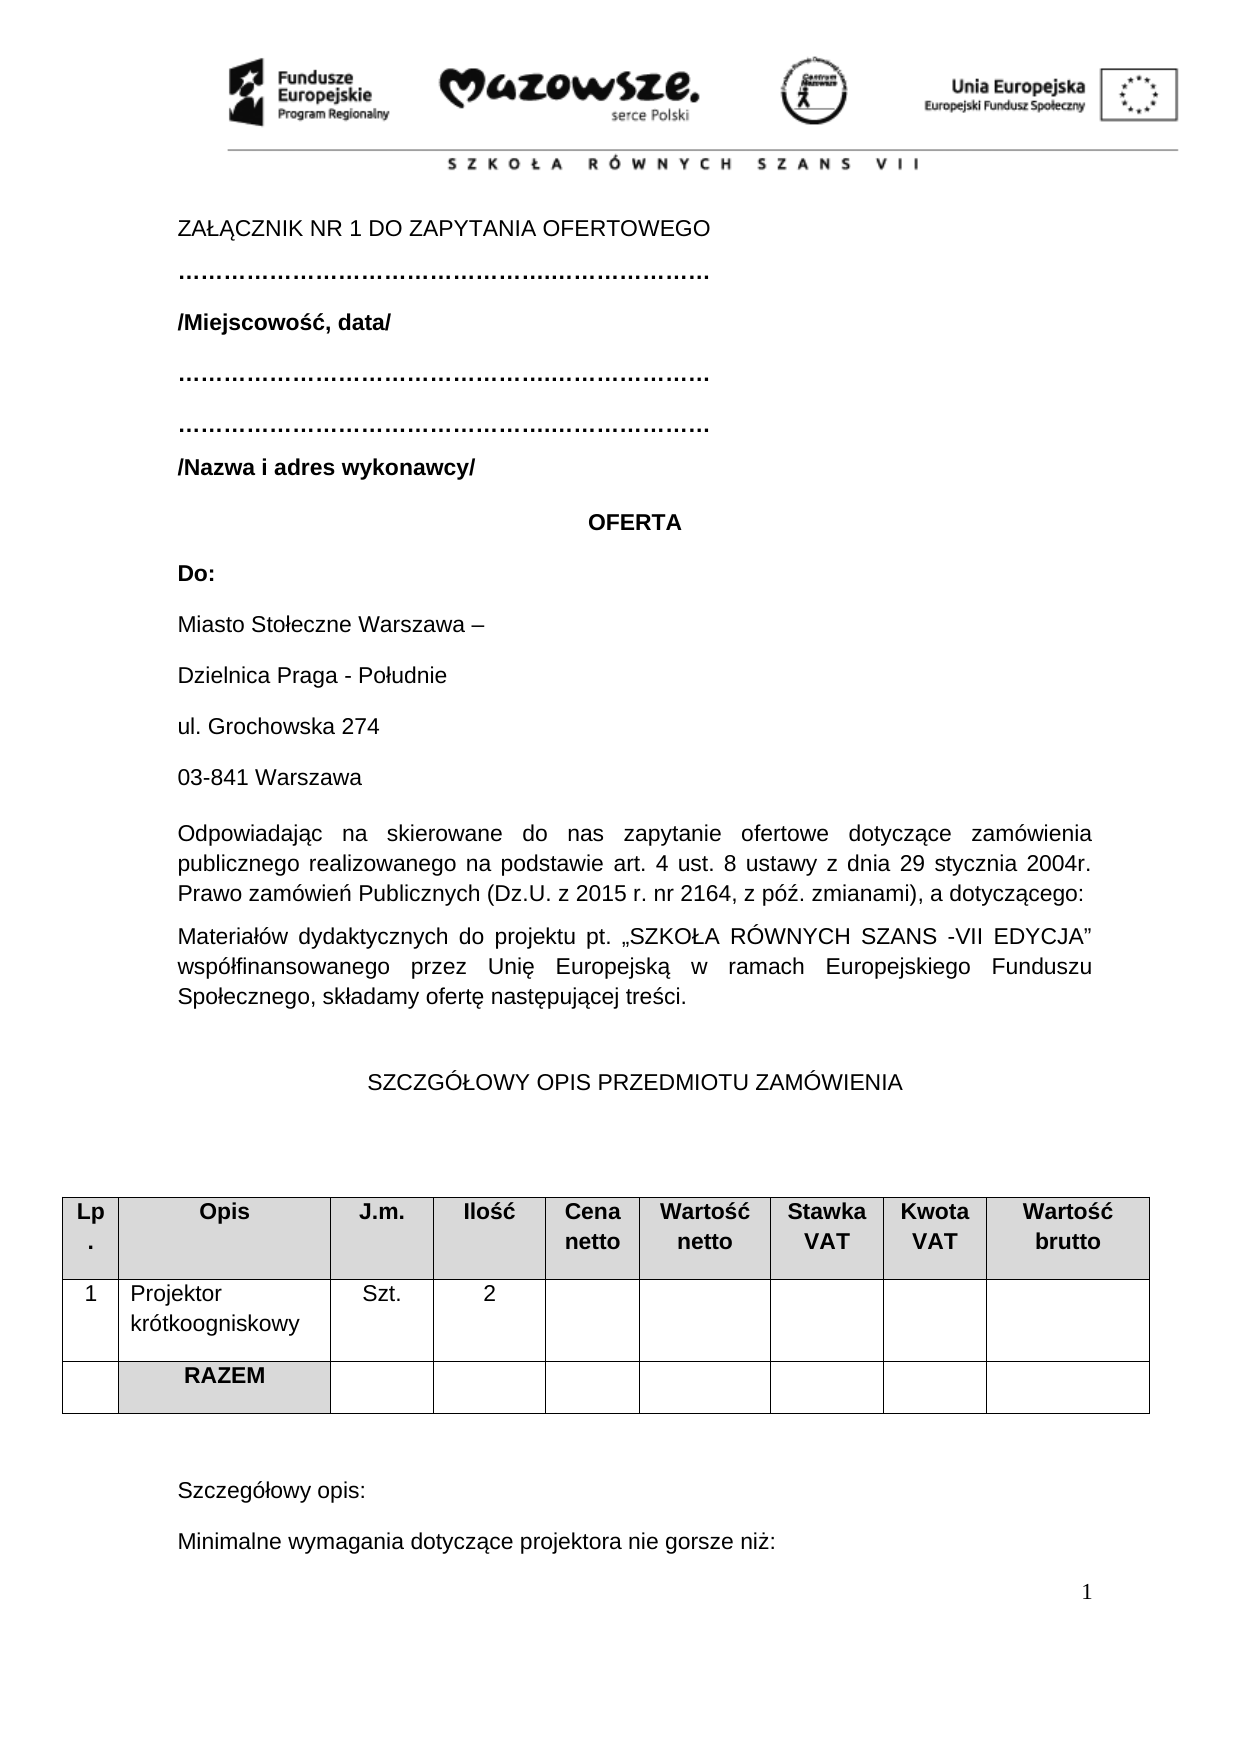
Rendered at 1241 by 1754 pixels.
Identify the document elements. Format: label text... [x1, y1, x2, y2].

text Miasto Stołeczne Warszawa – [177, 611, 1093, 637]
text OFERTA [177, 509, 1093, 535]
text Materiałów dydaktycznych do projektu pt. „SZKOŁA RÓWNYCH SZANS -VII EDYCJA” współfinansowanego przez Unię Europejską w ramach Europejskiego Funduszu Społecznego, składamy ofertę następującej treści. [177, 923, 1093, 1009]
table_header Kwota VAT [884, 1198, 986, 1279]
table_cell [884, 1362, 986, 1413]
text ………………………………………….………………… [177, 360, 1093, 386]
table_header Opis [119, 1198, 330, 1279]
table_header Cena netto [546, 1198, 639, 1279]
table_cell [771, 1280, 883, 1361]
table_cell RAZEM [119, 1362, 330, 1413]
text Szczegółowy opis: [177, 1477, 1093, 1503]
picture [177, 29, 1238, 179]
table_header J.m. [331, 1198, 433, 1279]
table_header Wartość netto [640, 1198, 770, 1279]
table_cell [884, 1280, 986, 1361]
table_header Stawka VAT [771, 1198, 883, 1279]
text SZCZGÓŁOWY OPIS PRZEDMIOTU ZAMÓWIENIA [177, 1068, 1093, 1095]
table_header Ilość [434, 1198, 545, 1279]
table_cell Szt. [331, 1280, 433, 1361]
text /Miejscowość, data/ [177, 309, 1093, 335]
text ul. Grochowska 274 [177, 713, 1093, 739]
text /Nazwa i adres wykonawcy/ [177, 454, 1093, 480]
table_cell Projektor krótkoogniskowy [119, 1280, 330, 1361]
text ZAŁĄCZNIK NR 1 DO ZAPYTANIA OFERTOWEGO [177, 215, 1093, 242]
table_cell [63, 1362, 118, 1413]
table_cell [987, 1362, 1149, 1413]
table_header Wartość brutto [987, 1198, 1149, 1279]
table_cell 1 [63, 1280, 118, 1361]
table_cell [546, 1280, 639, 1361]
table_cell [640, 1362, 770, 1413]
text ………………………………………….………………… [177, 411, 1093, 437]
table_cell [434, 1362, 545, 1413]
text 03-841 Warszawa [177, 764, 1093, 791]
text Odpowiadając na skierowane do nas zapytanie ofertowe dotyczące zamówienia publicznego realizowanego na podstawie art. 4 ust. 8 ustawy z dnia Prawo zamówień Publicznych (Dz.U. z 2015 r. nr 2164, z póź. zmianami), a dotyczącego: [177, 819, 1093, 906]
table_cell 2 [434, 1280, 545, 1361]
text Dzielnica Praga - Południe [177, 662, 1093, 688]
text ………………………………………….………………… [177, 258, 1093, 284]
table_header Lp. [63, 1198, 118, 1279]
text Minimalne wymagania dotyczące projektora nie gorsze niż: [177, 1528, 1093, 1554]
table_cell [546, 1362, 639, 1413]
table_cell [640, 1280, 770, 1361]
table_cell [771, 1362, 883, 1413]
table_cell [987, 1280, 1149, 1361]
table_cell [331, 1362, 433, 1413]
text Do: [177, 560, 1093, 586]
